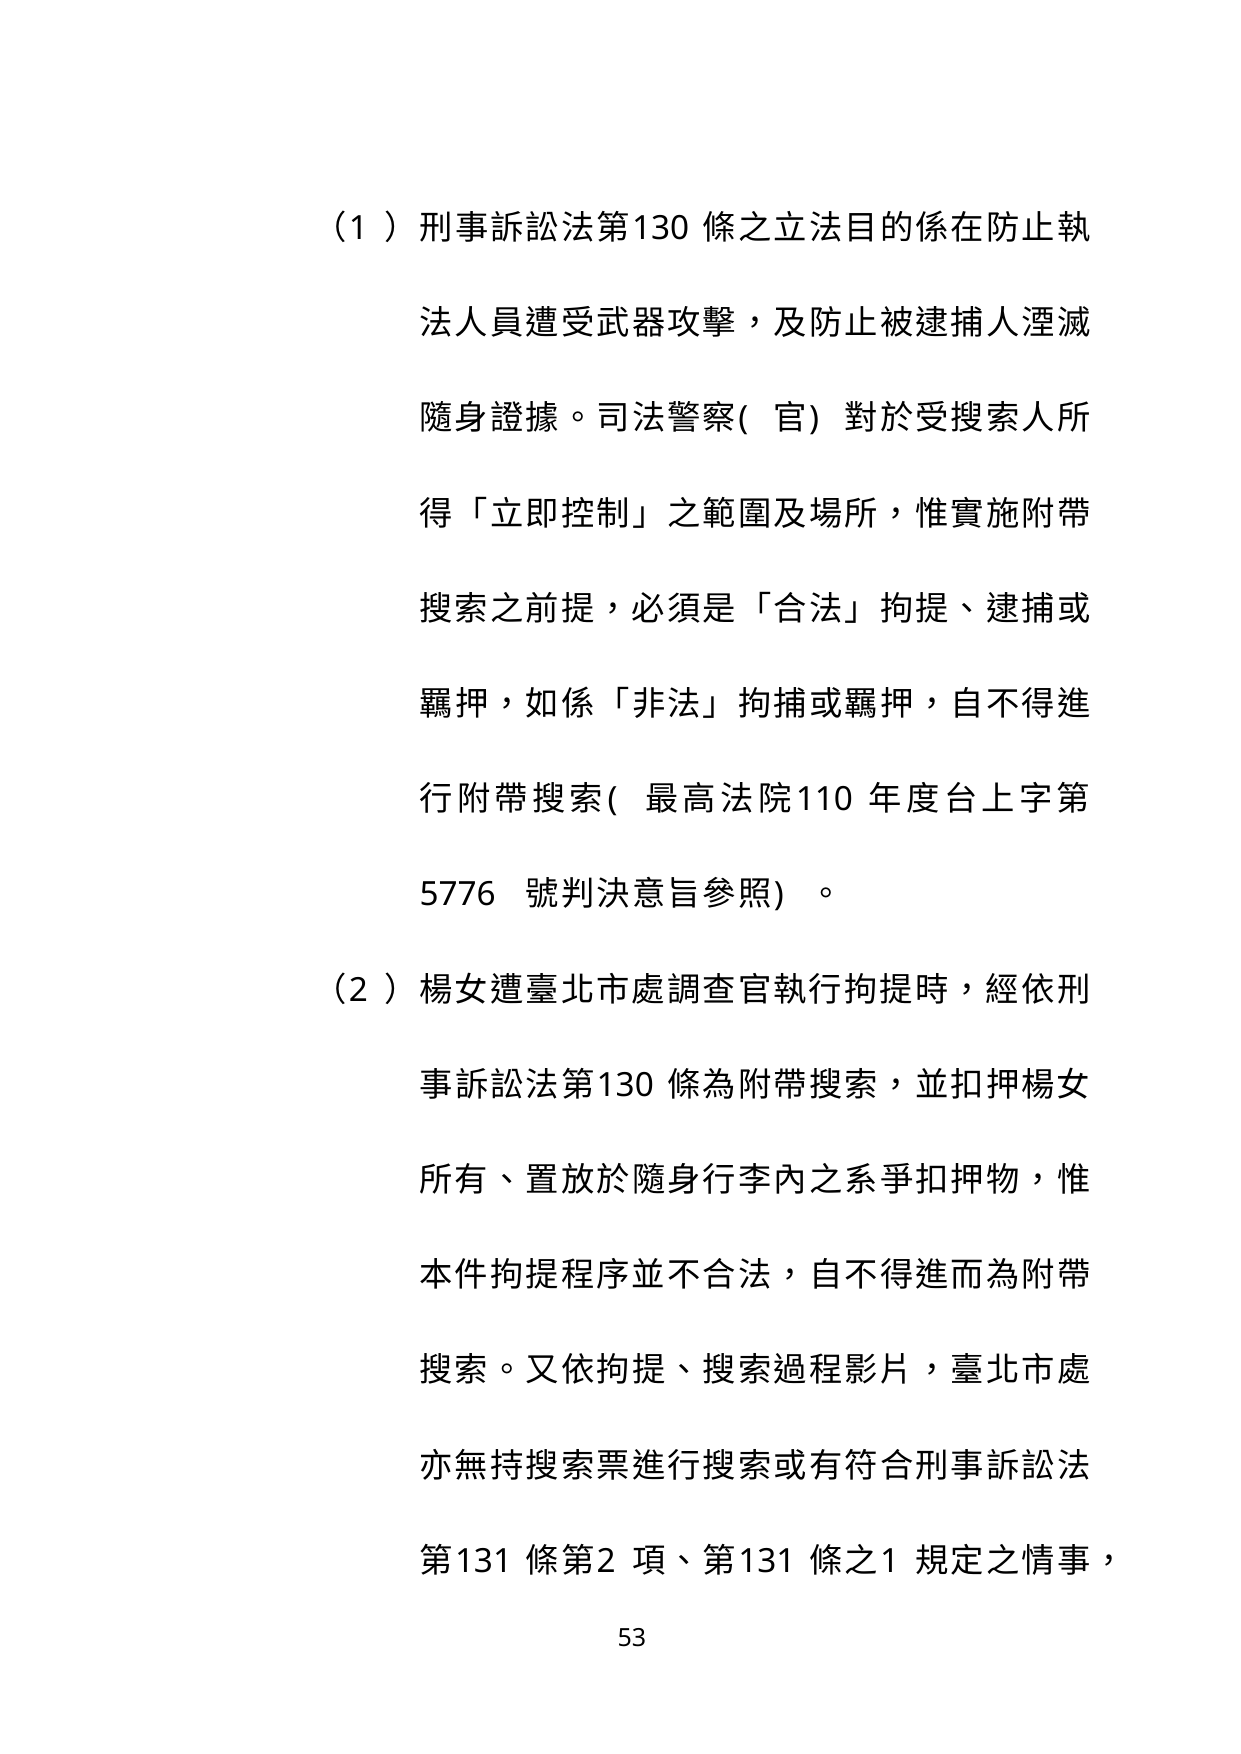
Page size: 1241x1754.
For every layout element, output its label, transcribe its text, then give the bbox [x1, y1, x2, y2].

subtitle 刑事訴訟法第130條之立法目的係在防止執法人員遭受武器攻擊，及防止被逮捕人湮滅隨身證據。司法警察(官)對於受搜索人所得「立即控制」之範圍及場所，惟實施附帶搜索之前提，必須是「合法」拘提、逮捕或羈押，如係「非法」拘捕或羈押，自不得進行附帶搜索(最高法院110年度台上字第5776號判決意旨參照)。 [296, 177, 1092, 939]
